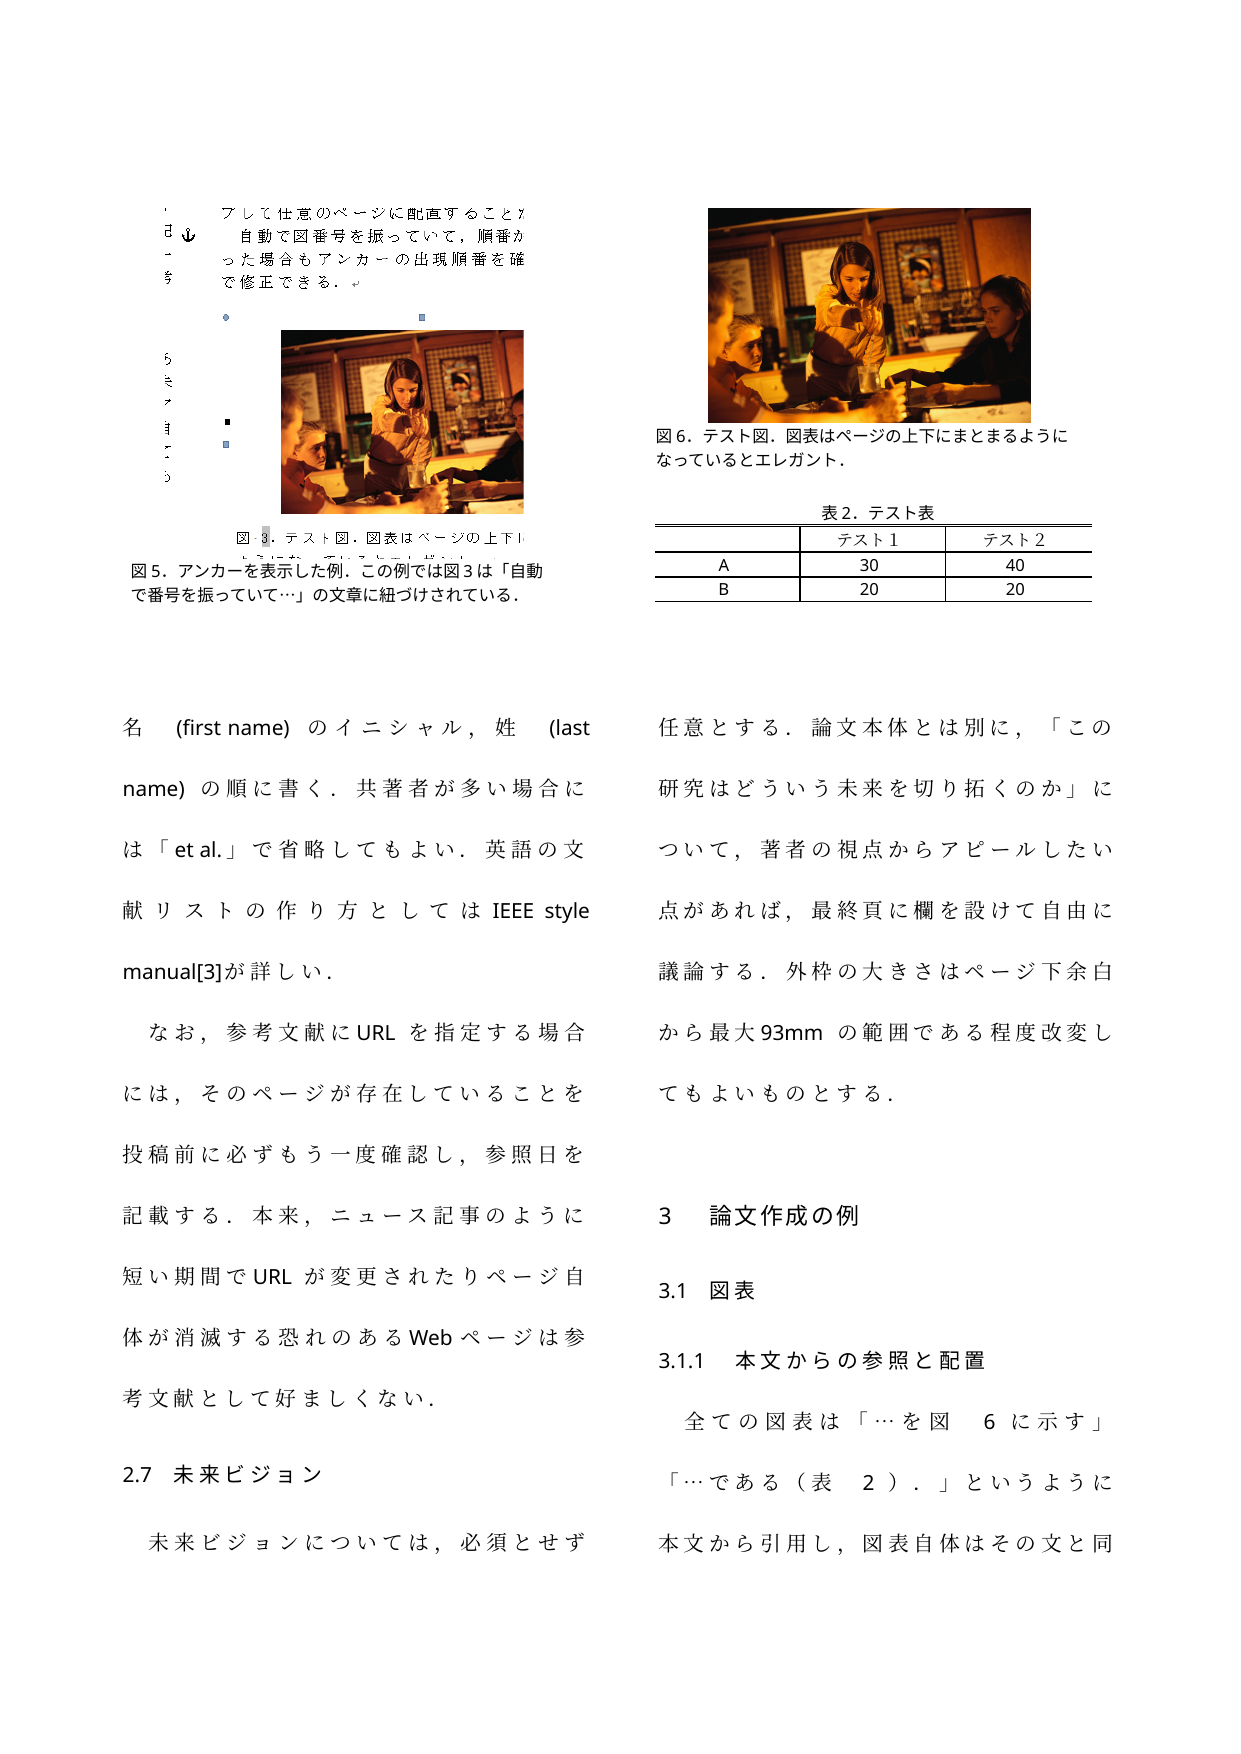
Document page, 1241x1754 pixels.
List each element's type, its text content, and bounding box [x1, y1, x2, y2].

text 未来ビジョンについては，必須とせず任意とする．論文本体とは別に，「この研究はどういう未来を切り拓くのか」について，著者の視点からアピールしたい点があれば，最終頁に欄を設けて自由に議論する．外枠の大きさはページ下余白から最大93mmの範囲である程度改変してもよいものとする． [122, 1511, 590, 1572]
text 図表 [650, 1259, 1118, 1320]
text 未来ビジョン [122, 1442, 590, 1503]
text なお，参考文献にURL を指定する場合には，そのページが存在していることを投稿前に必ずもう一度確認し，参照日を記載する．本来，ニュース記事のように短い期間でURLが変更されたりページ自体が消滅する恐れのあるWebページは参考文献として好ましくない． [122, 1001, 590, 1428]
text 本文からの参照と配置 [650, 1329, 1118, 1390]
text 未来ビジョンについては，必須とせず任意とする．論文本体とは別に，「この研究はどういう未来を切り拓くのか」について，著者の視点からアピールしたい点があれば，最終頁に欄を設けて自由に議論する．外枠の大きさはページ下余白から最大93mmの範囲である程度改変してもよいものとする． [650, 207, 1118, 1123]
picture [708, 208, 1031, 423]
text 全ての図表は「…を図 5に示す」「…である（表 2）．」というように本文から引用し，図表自体はその文と同じページか，それ以降のページに配置する．読む順番の観点から，初出の文章より前のページに図を掲載することは厳禁である． [650, 1390, 1118, 1573]
text 論文作成の例 [650, 1184, 1118, 1245]
picture [165, 208, 524, 559]
